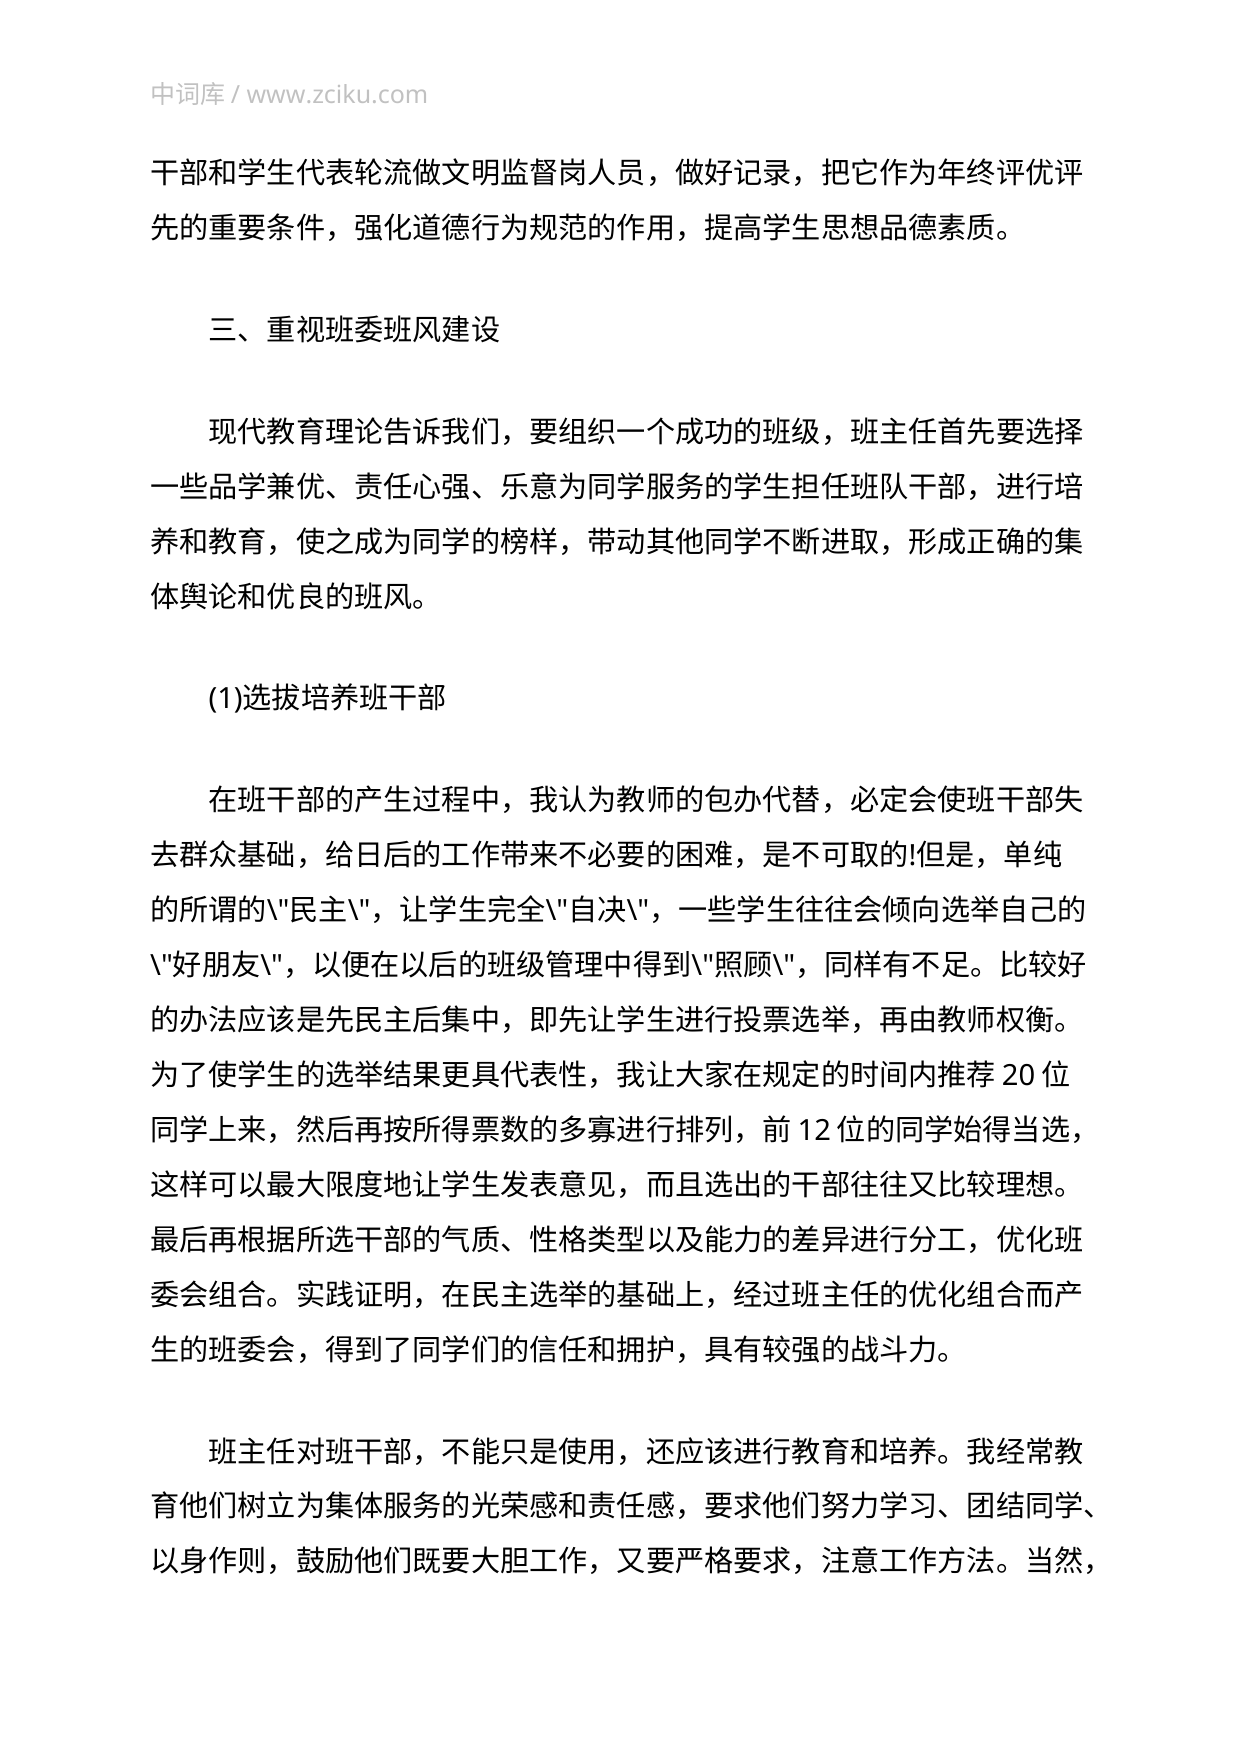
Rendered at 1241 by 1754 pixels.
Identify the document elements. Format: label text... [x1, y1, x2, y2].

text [150, 150, 1090, 247]
text 在班干部的产生过程中，我认为教师的包办代替，必定会使班干部失去群众基础，给日后的工作带来不必要的困难，是不可取的!但是，单纯的所谓的\"民主\"，让学生完全\"自决\"，一些学生往往会倾向选举自己的\"好朋友\"，以便在以后的班级管理中得到\"照顾\"，同样有不足。比较好的办法应该是先民主后集中，即先让学生进行投票选举，再由教师权衡。为了使学生的选举结果更具代表性，我让大家在规定的时间内推荐20位同学上来，然后再按所得票数的多寡进行排列，前12位的同学始得当选，这样可以最大限度地让学生发表意见，而且选出的干部往往又比较理想。最后再根据所选干部的气质、性格类型以及能力的差异进行分工，优化班委会组合。实践证明，在民主选举的基础上，经过班主任的优化组合而产生的班委会，得到了同学们的信任和拥护，具有较强的战斗力。 [150, 777, 1090, 1369]
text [150, 1428, 1090, 1580]
text 三、重视班委班风建设 [150, 307, 1090, 349]
text (1)选拔培养班干部 [150, 675, 1090, 717]
text 现代教育理论告诉我们，要组织一个成功的班级，班主任首先要选择一些品学兼优、责任心强、乐意为同学服务的学生担任班队干部，进行培养和教育，使之成为同学的榜样，带动其他同学不断进取，形成正确的集体舆论和优良的班风。 [150, 408, 1090, 615]
